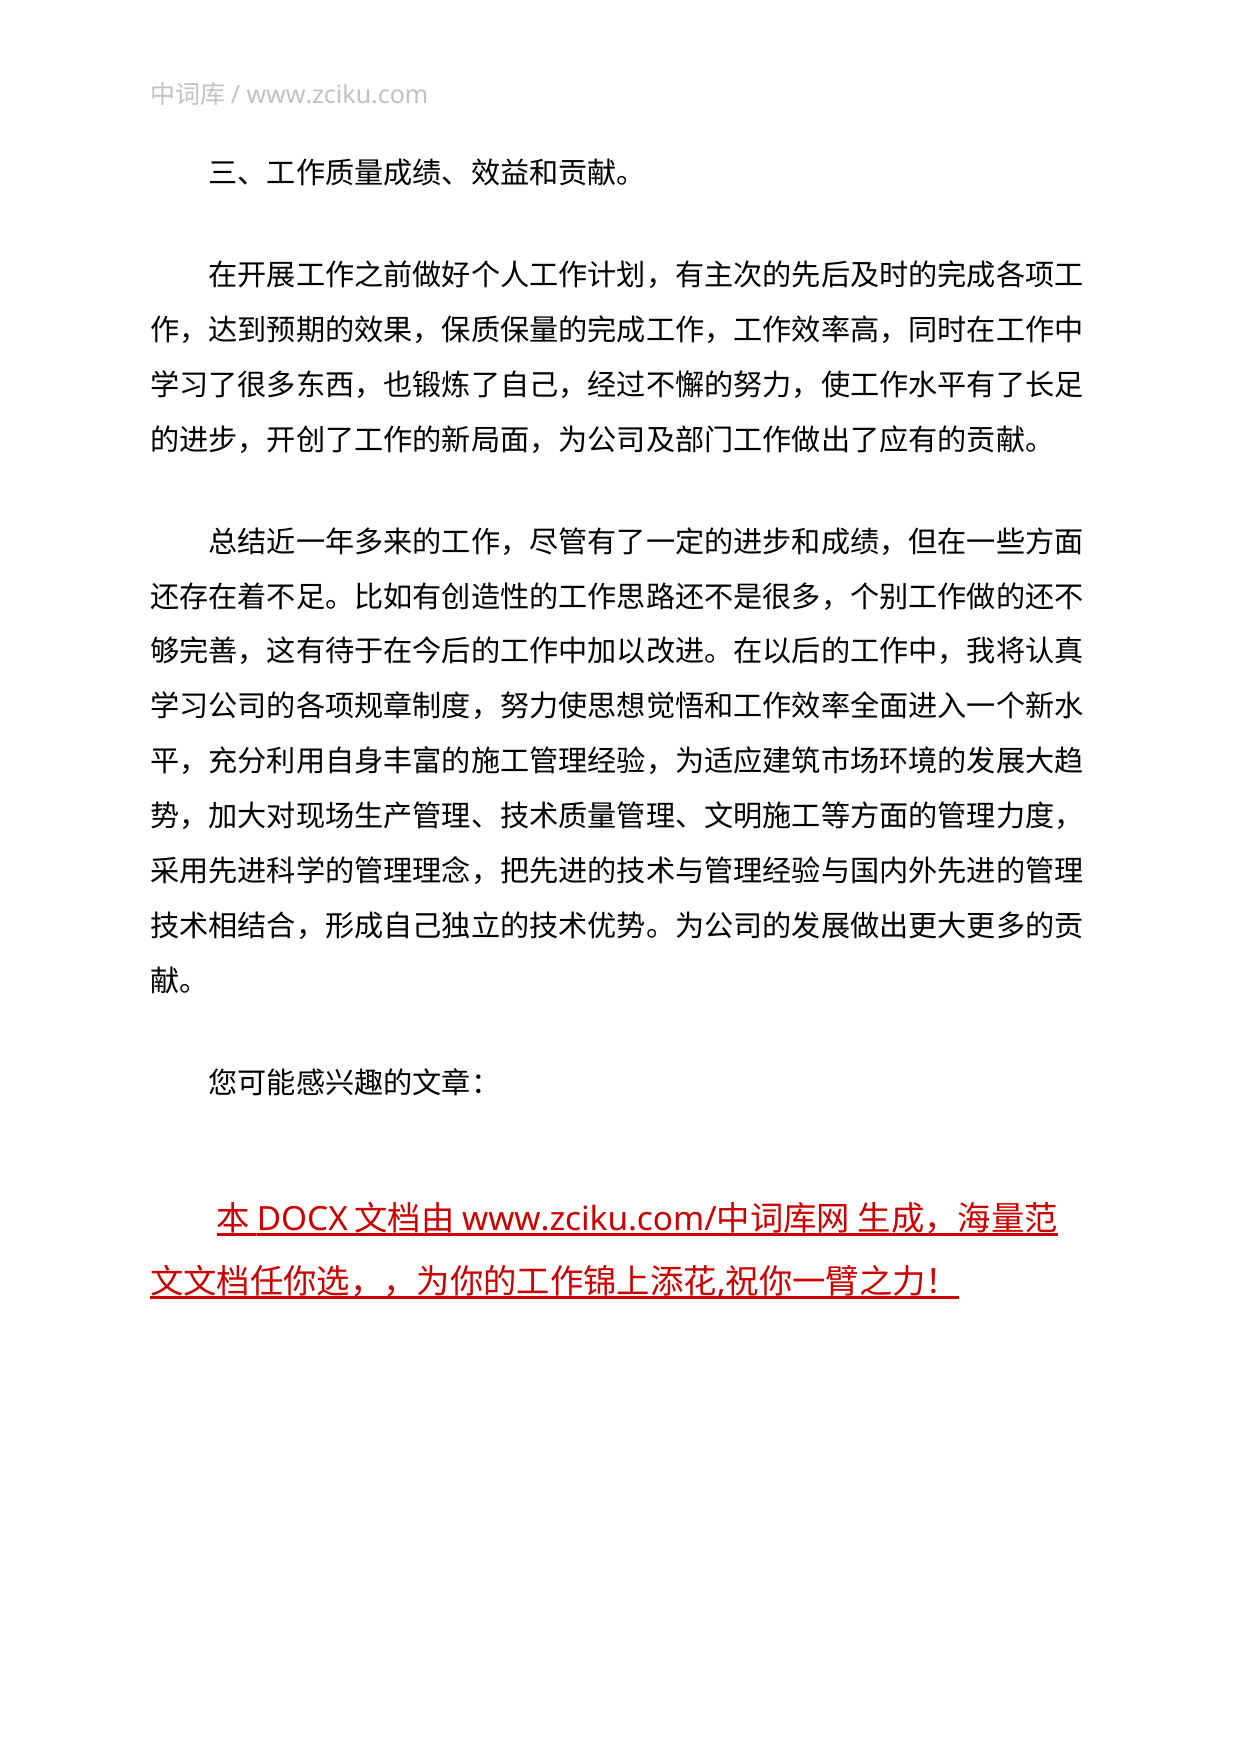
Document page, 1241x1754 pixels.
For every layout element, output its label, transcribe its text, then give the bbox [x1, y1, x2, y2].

text 三、工作质量成绩、效益和贡献。 [150, 150, 1090, 192]
text 您可能感兴趣的文章： [150, 1059, 1090, 1101]
text 在开展工作之前做好个人工作计划，有主次的先后及时的完成各项工作，达到预期的效果，保质保量的完成工作，工作效率高，同时在工作中学习了很多东西，也锻炼了自己，经过不懈的努力，使工作水平有了长足的进步，开创了工作的新局面，为公司及部门工作做出了应有的贡献。 [150, 252, 1090, 459]
text 本DOCX文档由 www.zciku.com/中词库网 生成，海量范文文档任你选，，为你的工作锦上添花,祝你一臂之力！ [150, 1192, 1090, 1303]
text 总结近一年多来的工作，尽管有了一定的进步和成绩，但在一些方面还存在着不足。比如有创造性的工作思路还不是很多，个别工作做的还不够完善，这有待于在今后的工作中加以改进。在以后的工作中，我将认真学习公司的各项规章制度，努力使思想觉悟和工作效率全面进入一个新水平，充分利用自身丰富的施工管理经验，为适应建筑市场环境的发展大趋势，加大对现场生产管理、技术质量管理、文明施工等方面的管理力度，采用先进科学的管理理念，把先进的技术与管理经验与国内外先进的管理技术相结合，形成自己独立的技术优势。为公司的发展做出更大更多的贡献。 [150, 518, 1090, 1000]
